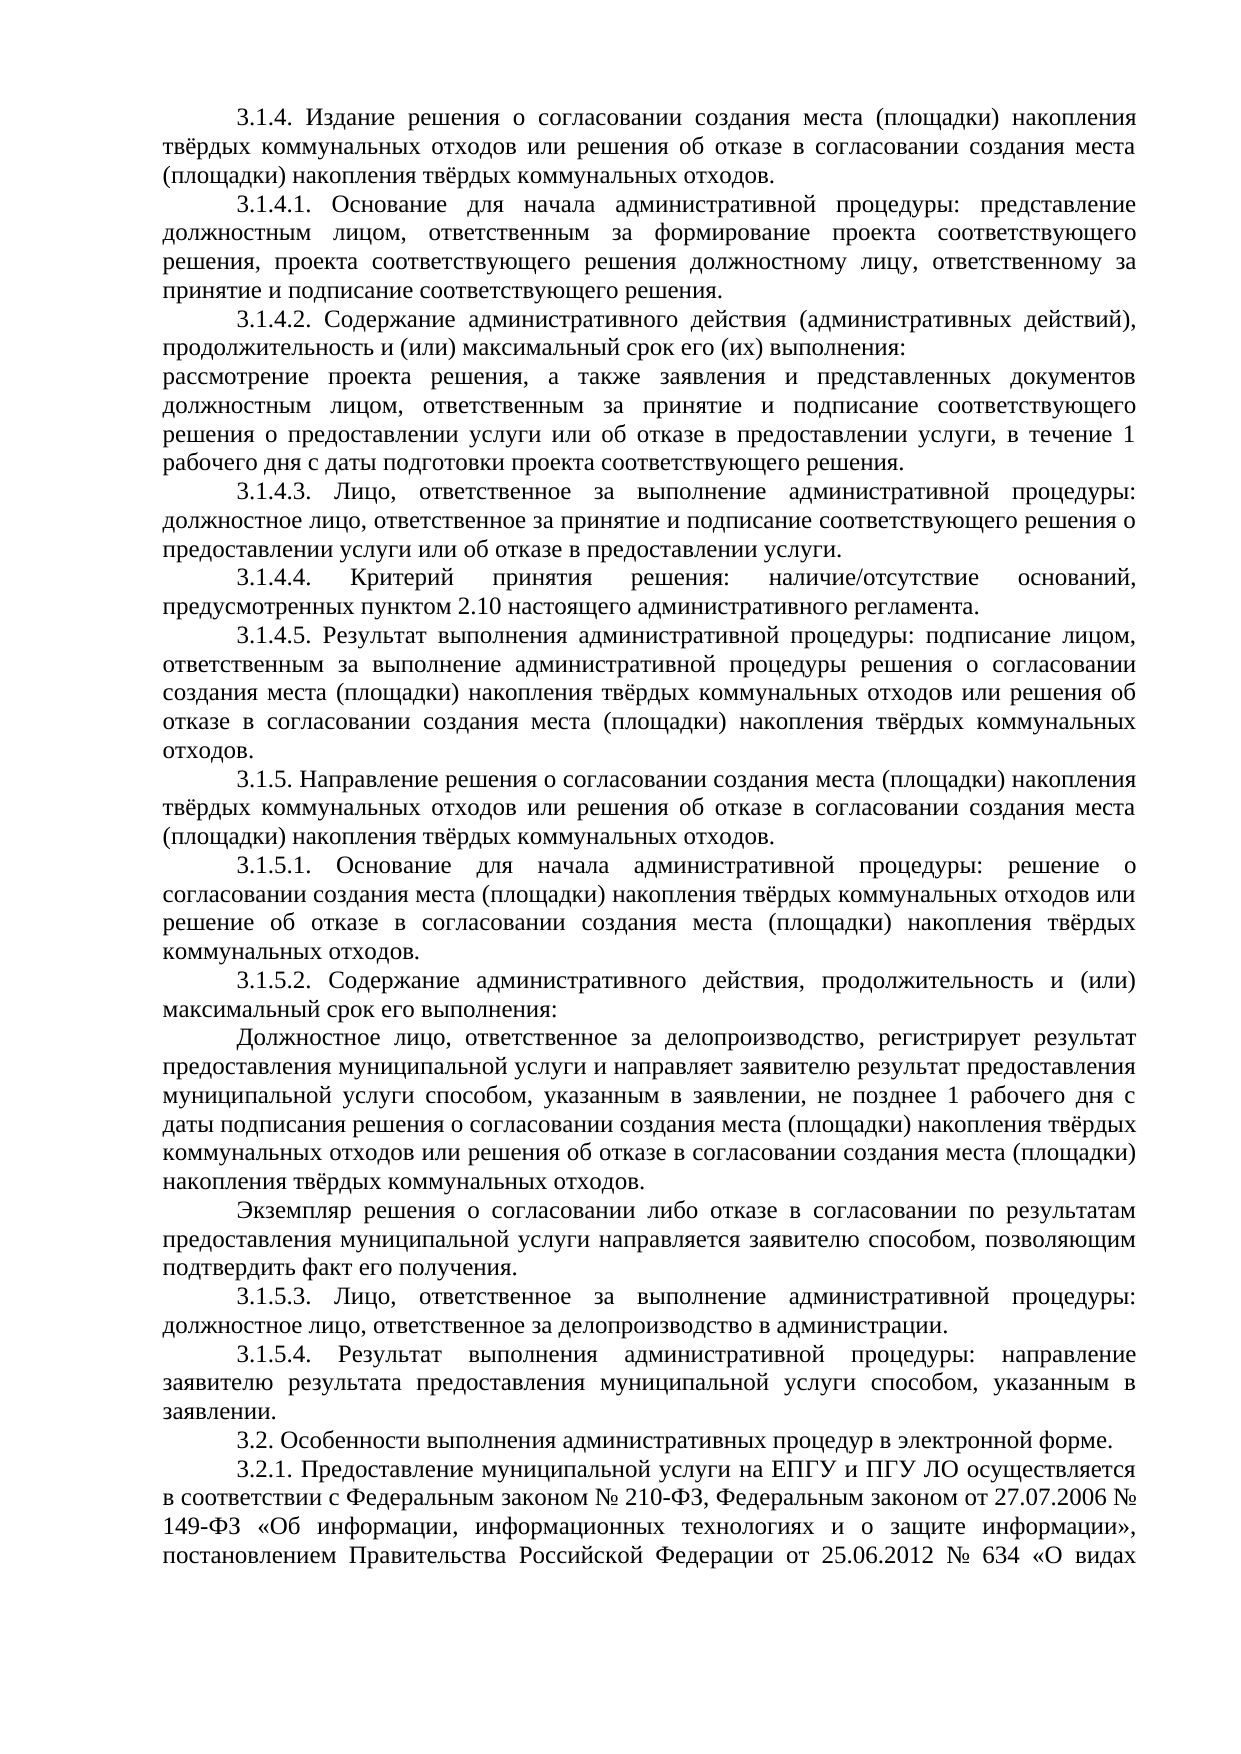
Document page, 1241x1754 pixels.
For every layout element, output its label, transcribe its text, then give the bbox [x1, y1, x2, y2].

text 3.1.5.1. Основание для начала административной процедуры: решение о согласовании создания места (площадки) накопления твёрдых коммунальных отходов или решение об отказе в согласовании создания места (площадки) накопления твёрдых коммунальных отходов. [162, 850, 1137, 965]
text рассмотрение проекта решения, а также заявления и представленных документов должностным лицом, ответственным за принятие и подписание соответствующего решения о предоставлении услуги или об отказе в предоставлении услуги, в течение 1 рабочего дня с даты подготовки проекта соответствующего решения. [162, 361, 1137, 476]
text 3.1.5. Направление решения о согласовании создания места (площадки) накопления твёрдых коммунальных отходов или решения об отказе в согласовании создания места (площадки) накопления твёрдых коммунальных отходов. [162, 764, 1137, 850]
text 3.1.4.5. Результат выполнения административной процедуры: подписание лицом, ответственным за выполнение административной процедуры решения о согласовании создания места (площадки) накопления твёрдых коммунальных отходов или решения об отказе в согласовании создания места (площадки) накопления твёрдых коммунальных отходов. [162, 620, 1137, 764]
text 3.2. Особенности выполнения административных процедур в электронной форме. [162, 1425, 1137, 1454]
text Должностное лицо, ответственное за делопроизводство, регистрирует результат предоставления муниципальной услуги и направляет заявителю результат предоставления муниципальной услуги способом, указанным в заявлении, не позднее 1 рабочего дня с даты подписания решения о согласовании создания места (площадки) накопления твёрдых коммунальных отходов или решения об отказе в согласовании создания места (площадки) накопления твёрдых коммунальных отходов. [162, 1022, 1137, 1195]
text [162, 1454, 1137, 1569]
text 3.1.4.3. Лицо, ответственное за выполнение административной процедуры: должностное лицо, ответственное за принятие и подписание соответствующего решения о предоставлении услуги или об отказе в предоставлении услуги. [162, 476, 1137, 562]
text 3.1.4.2. Содержание административного действия (административных действий), продолжительность и (или) максимальный срок его (их) выполнения: [162, 304, 1137, 361]
title 3.1.5.4. Результат выполнения административной процедуры: направление заявителю результата предоставления муниципальной услуги способом, указанным в заявлении. [162, 1339, 1137, 1425]
text Экземпляр решения о согласовании либо отказе в согласовании по результатам предоставления муниципальной услуги направляется заявителю способом, позволяющим подтвердить факт его получения. [162, 1195, 1137, 1281]
title 3.1.4. Издание решения о согласовании создания места (площадки) накопления твёрдых коммунальных отходов или решения об отказе в согласовании создания места (площадки) накопления твёрдых коммунальных отходов. [162, 102, 1137, 189]
text 3.1.4.4. Критерий принятия решения: наличие/отсутствие оснований, предусмотренных пунктом 2.10 настоящего административного регламента. [162, 562, 1137, 620]
text 3.1.5.3. Лицо, ответственное за выполнение административной процедуры: должностное лицо, ответственное за делопроизводство в администрации. [162, 1281, 1137, 1339]
title 3.1.4.1. Основание для начала административной процедуры: представление должностным лицом, ответственным за формирование проекта соответствующего решения, проекта соответствующего решения должностному лицу, ответственному за принятие и подписание соответствующего решения. [162, 189, 1137, 304]
text 3.1.5.2. Содержание административного действия, продолжительность и (или) максимальный срок его выполнения: [162, 965, 1137, 1022]
